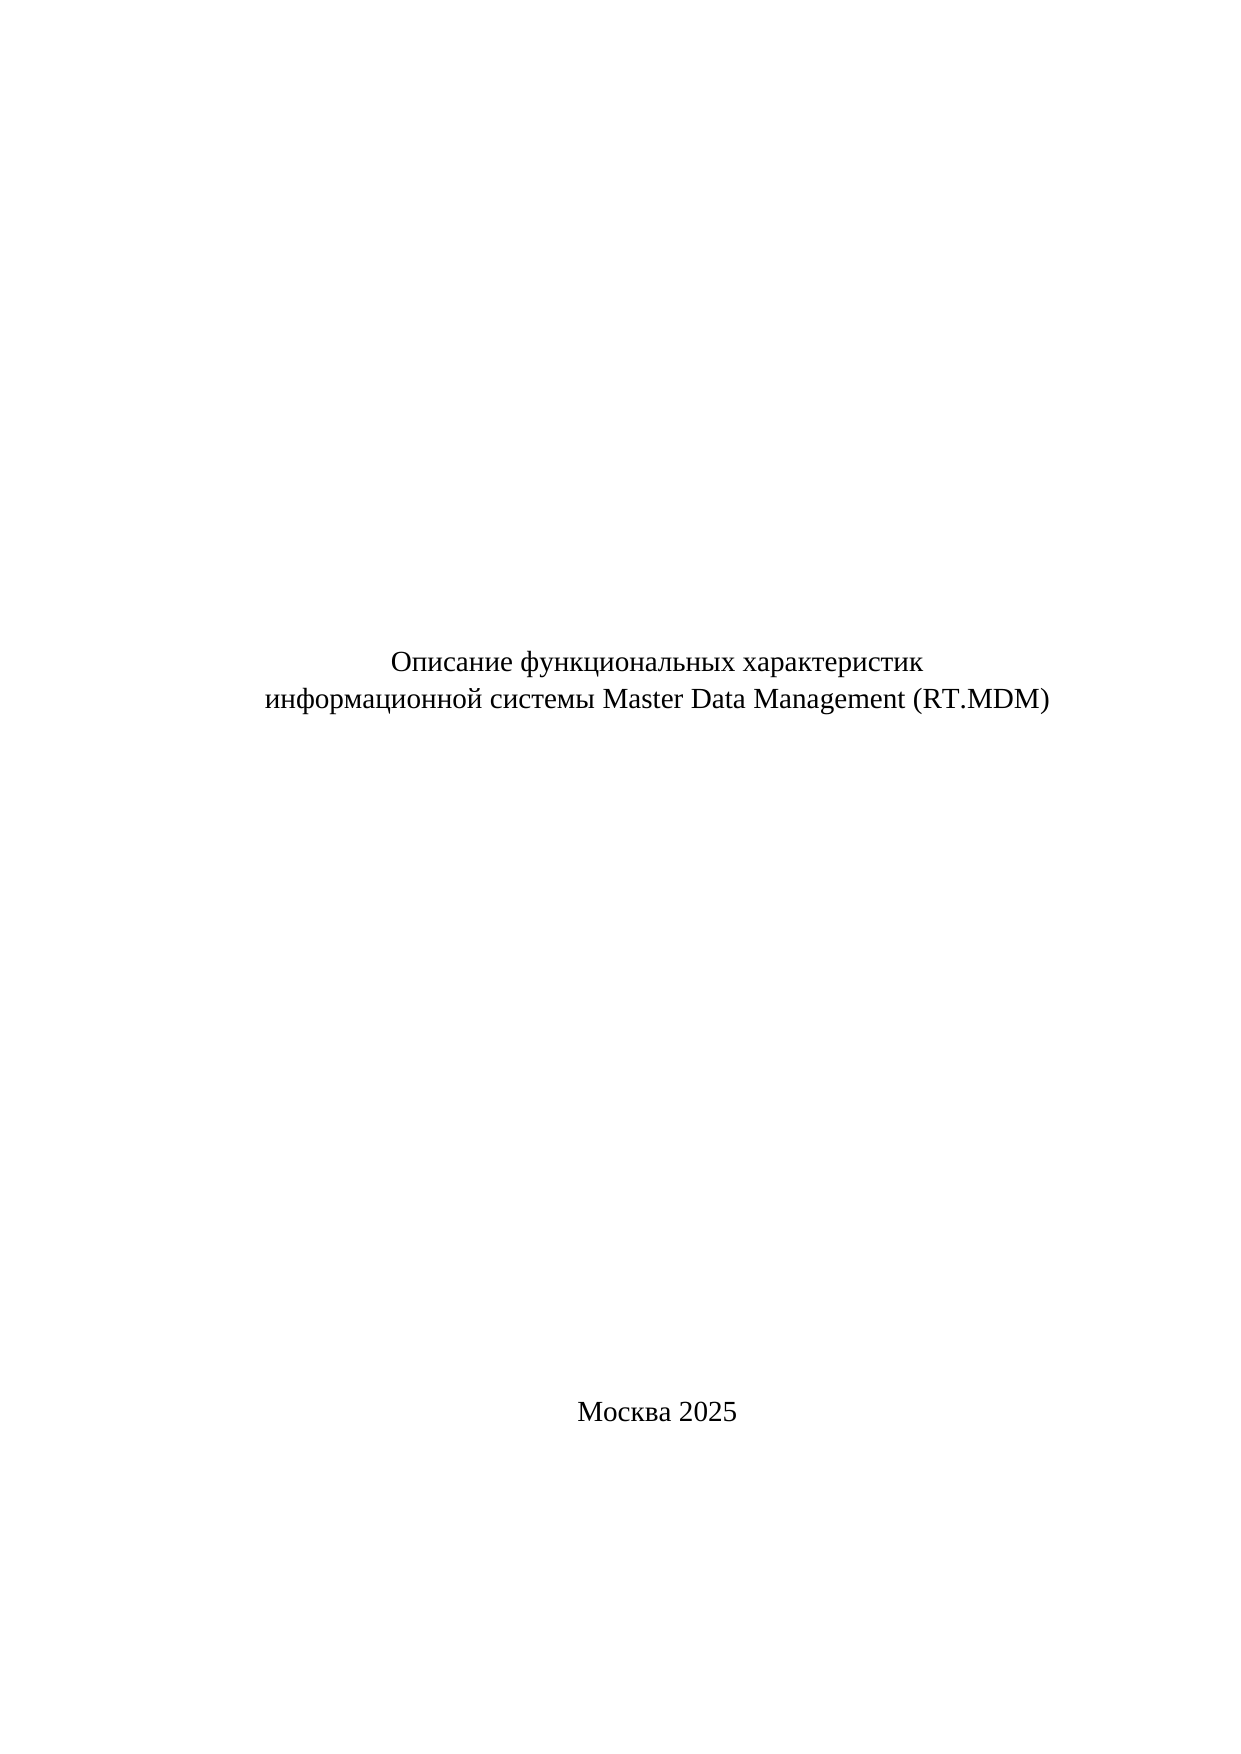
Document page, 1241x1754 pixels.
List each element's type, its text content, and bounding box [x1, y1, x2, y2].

text Описание функциональных характеристик [118, 641, 1122, 679]
text информационной системы Master Data Management (RT.MDM) [118, 679, 1122, 716]
text Москва 2025 [118, 1391, 1122, 1429]
